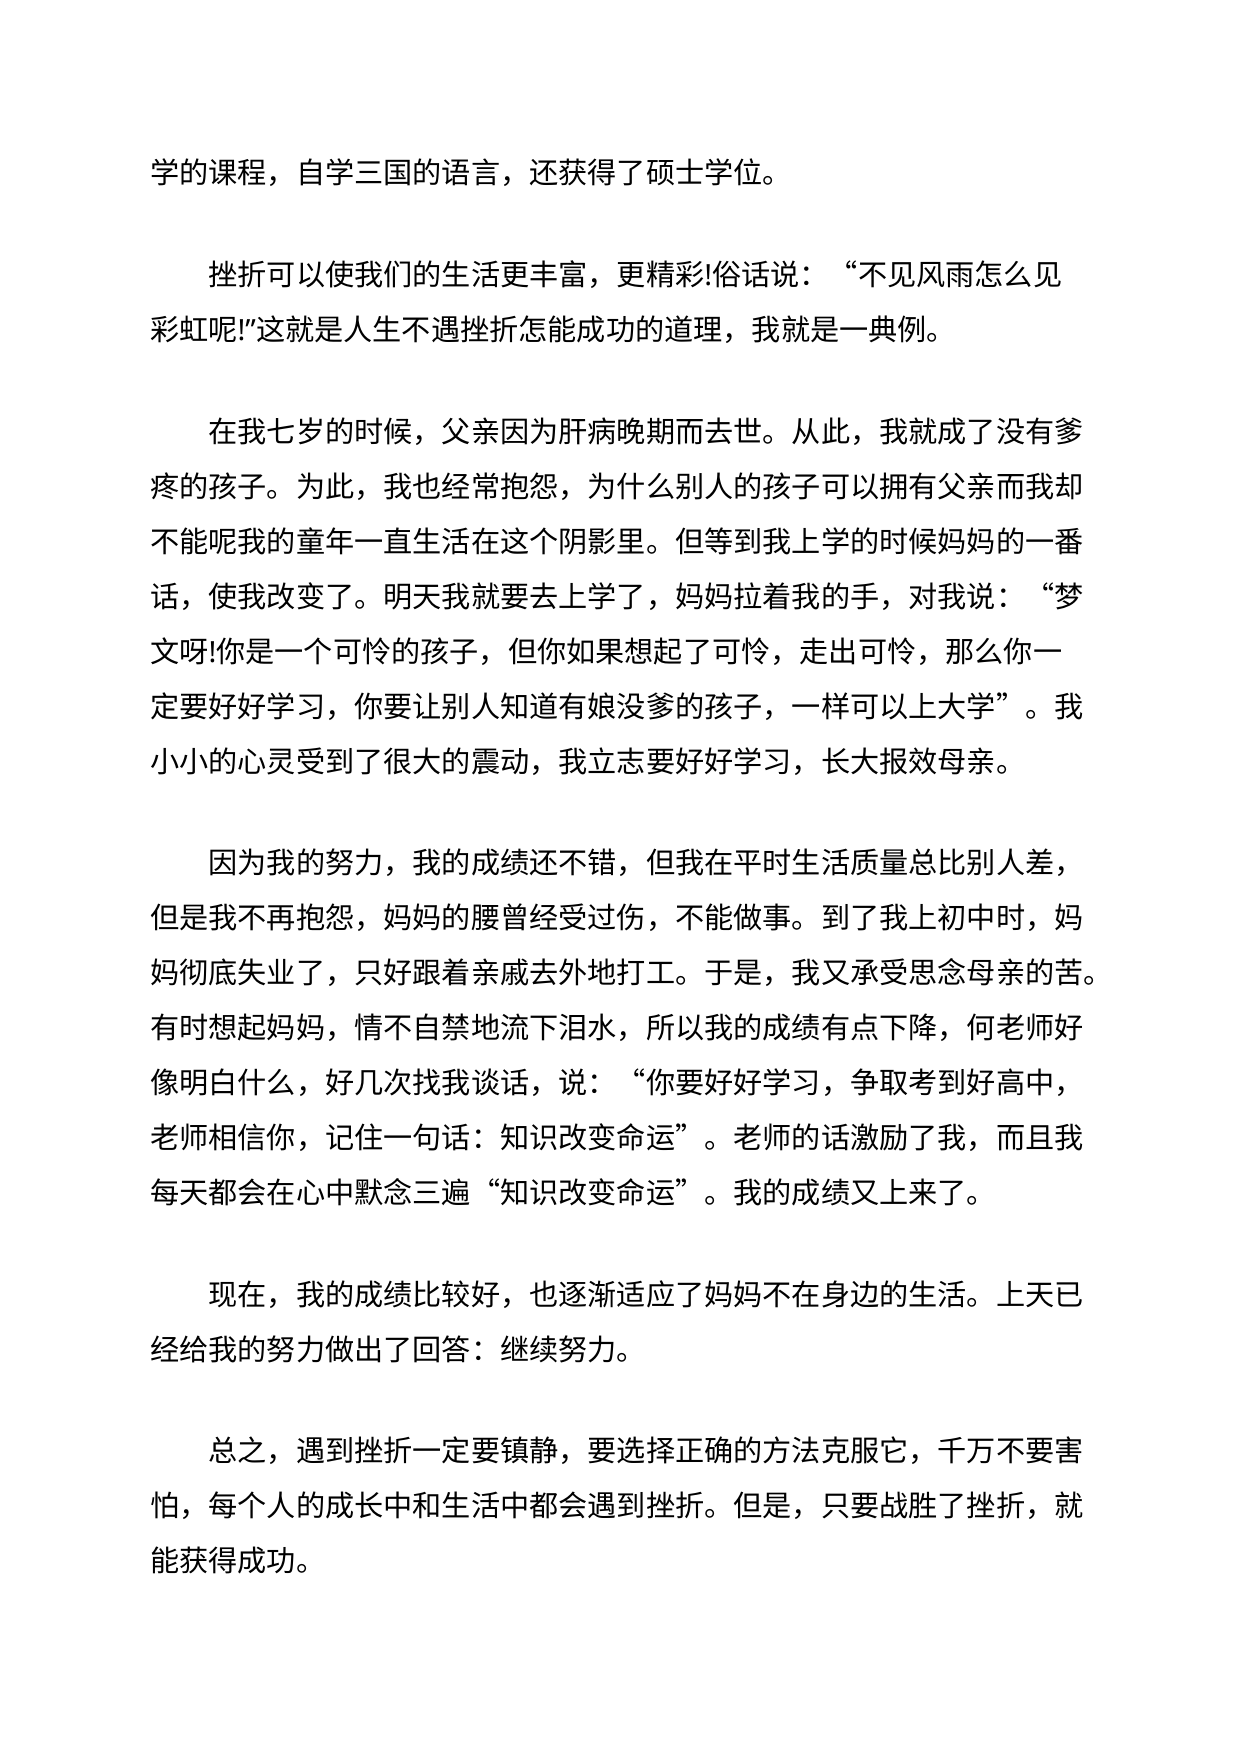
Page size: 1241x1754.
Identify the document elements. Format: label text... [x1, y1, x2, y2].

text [150, 150, 1090, 192]
text 因为我的努力，我的成绩还不错，但我在平时生活质量总比别人差，但是我不再抱怨，妈妈的腰曾经受过伤，不能做事。到了我上初中时，妈妈彻底失业了，只好跟着亲戚去外地打工。于是，我又承受思念母亲的苦。有时想起妈妈，情不自禁地流下泪水，所以我的成绩有点下降，何老师好像明白什么，好几次找我谈话，说：“你要好好学习，争取考到好高中，老师相信你，记住一句话：知识改变命运”。老师的话激励了我，而且我每天都会在心中默念三遍“知识改变命运”。我的成绩又上来了。 [150, 840, 1090, 1212]
text 总之，遇到挫折一定要镇静，要选择正确的方法克服它，千万不要害怕，每个人的成长中和生活中都会遇到挫折。但是，只要战胜了挫折，就能获得成功。 [150, 1428, 1090, 1580]
text 挫折可以使我们的生活更丰富，更精彩!俗话说：“不见风雨怎么见彩虹呢!”这就是人生不遇挫折怎能成功的道理，我就是一典例。 [150, 252, 1090, 349]
text 现在，我的成绩比较好，也逐渐适应了妈妈不在身边的生活。上天已经给我的努力做出了回答：继续努力。 [150, 1271, 1090, 1368]
text 在我七岁的时候，父亲因为肝病晚期而去世。从此，我就成了没有爹疼的孩子。为此，我也经常抱怨，为什么别人的孩子可以拥有父亲而我却不能呢我的童年一直生活在这个阴影里。但等到我上学的时候妈妈的一番话，使我改变了。明天我就要去上学了，妈妈拉着我的手，对我说：“梦文呀!你是一个可怜的孩子，但你如果想起了可怜，走出可怜，那么你一定要好好学习，你要让别人知道有娘没爹的孩子，一样可以上大学”。我小小的心灵受到了很大的震动，我立志要好好学习，长大报效母亲。 [150, 409, 1090, 781]
